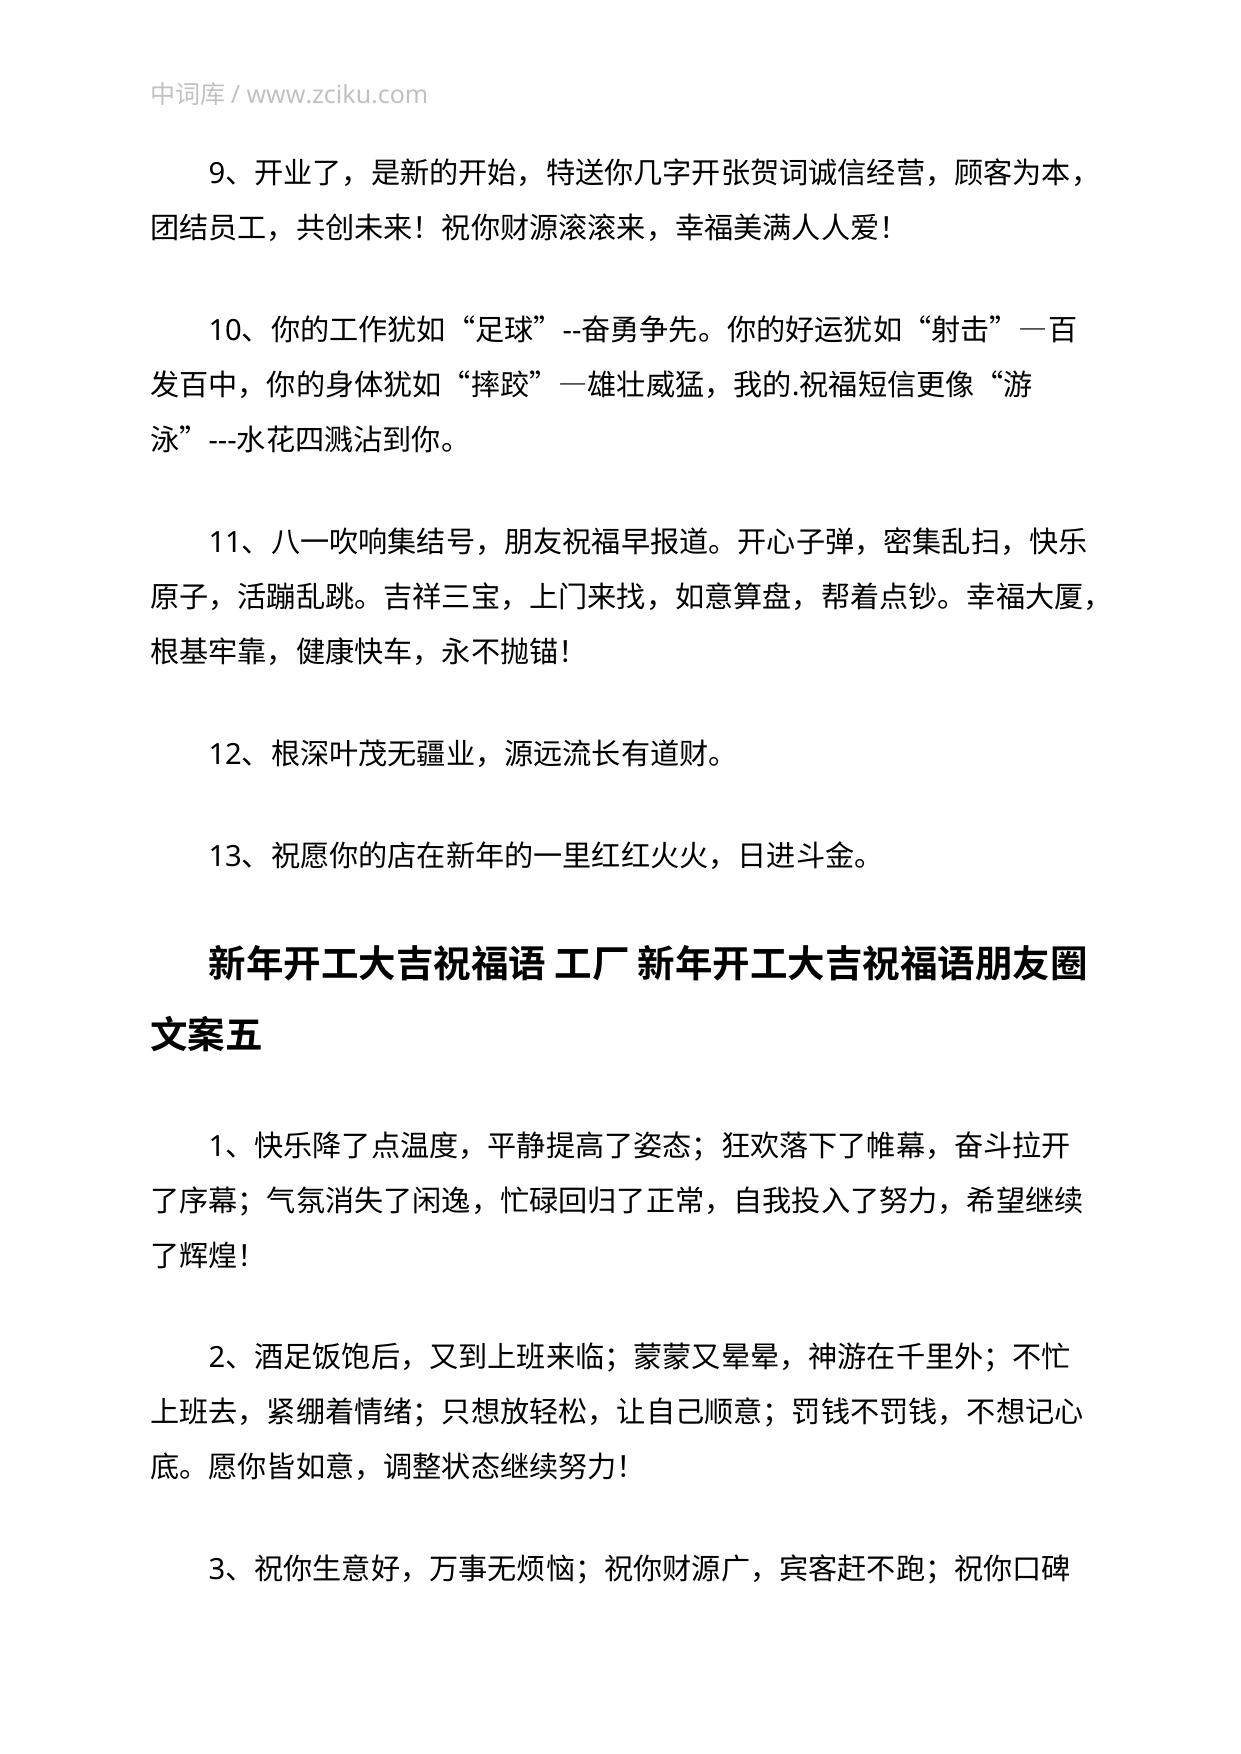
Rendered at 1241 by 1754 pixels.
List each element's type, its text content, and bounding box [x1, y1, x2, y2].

text 1、快乐降了点温度，平静提高了姿态；狂欢落下了帷幕，奋斗拉开了序幕；气氛消失了闲逸，忙碌回归了正常，自我投入了努力，希望继续了辉煌！ [150, 1122, 1090, 1274]
text 13、祝愿你的店在新年的一里红红火火，日进斗金。 [150, 832, 1090, 875]
text 11、八一吹响集结号，朋友祝福早报道。开心子弹，密集乱扫，快乐原子，活蹦乱跳。吉祥三宝，上门来找，如意算盘，帮着点钞。幸福大厦，根基牢靠，健康快车，永不抛锚！ [150, 519, 1090, 671]
text 10、你的工作犹如“足球”--奋勇争先。你的好运犹如“射击”—百发百中，你的身体犹如“摔跤”—雄壮威猛，我的.祝福短信更像“游泳”---水花四溅沾到你。 [150, 307, 1090, 459]
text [150, 1546, 1090, 1588]
text 9、开业了，是新的开始，特送你几字开张贺词诚信经营，顾客为本，团结员工，共创未来！祝你财源滚滚来，幸福美满人人爱！ [150, 150, 1090, 247]
text 12、根深叶茂无疆业，源远流长有道财。 [150, 730, 1090, 773]
text 2、酒足饭饱后，又到上班来临；蒙蒙又晕晕，神游在千里外；不忙上班去，紧绷着情绪；只想放轻松，让自己顺意；罚钱不罚钱，不想记心底。愿你皆如意，调整状态继续努力！ [150, 1334, 1090, 1486]
text 新年开工大吉祝福语 工厂 新年开工大吉祝福语朋友圈文案五 [150, 934, 1090, 1059]
